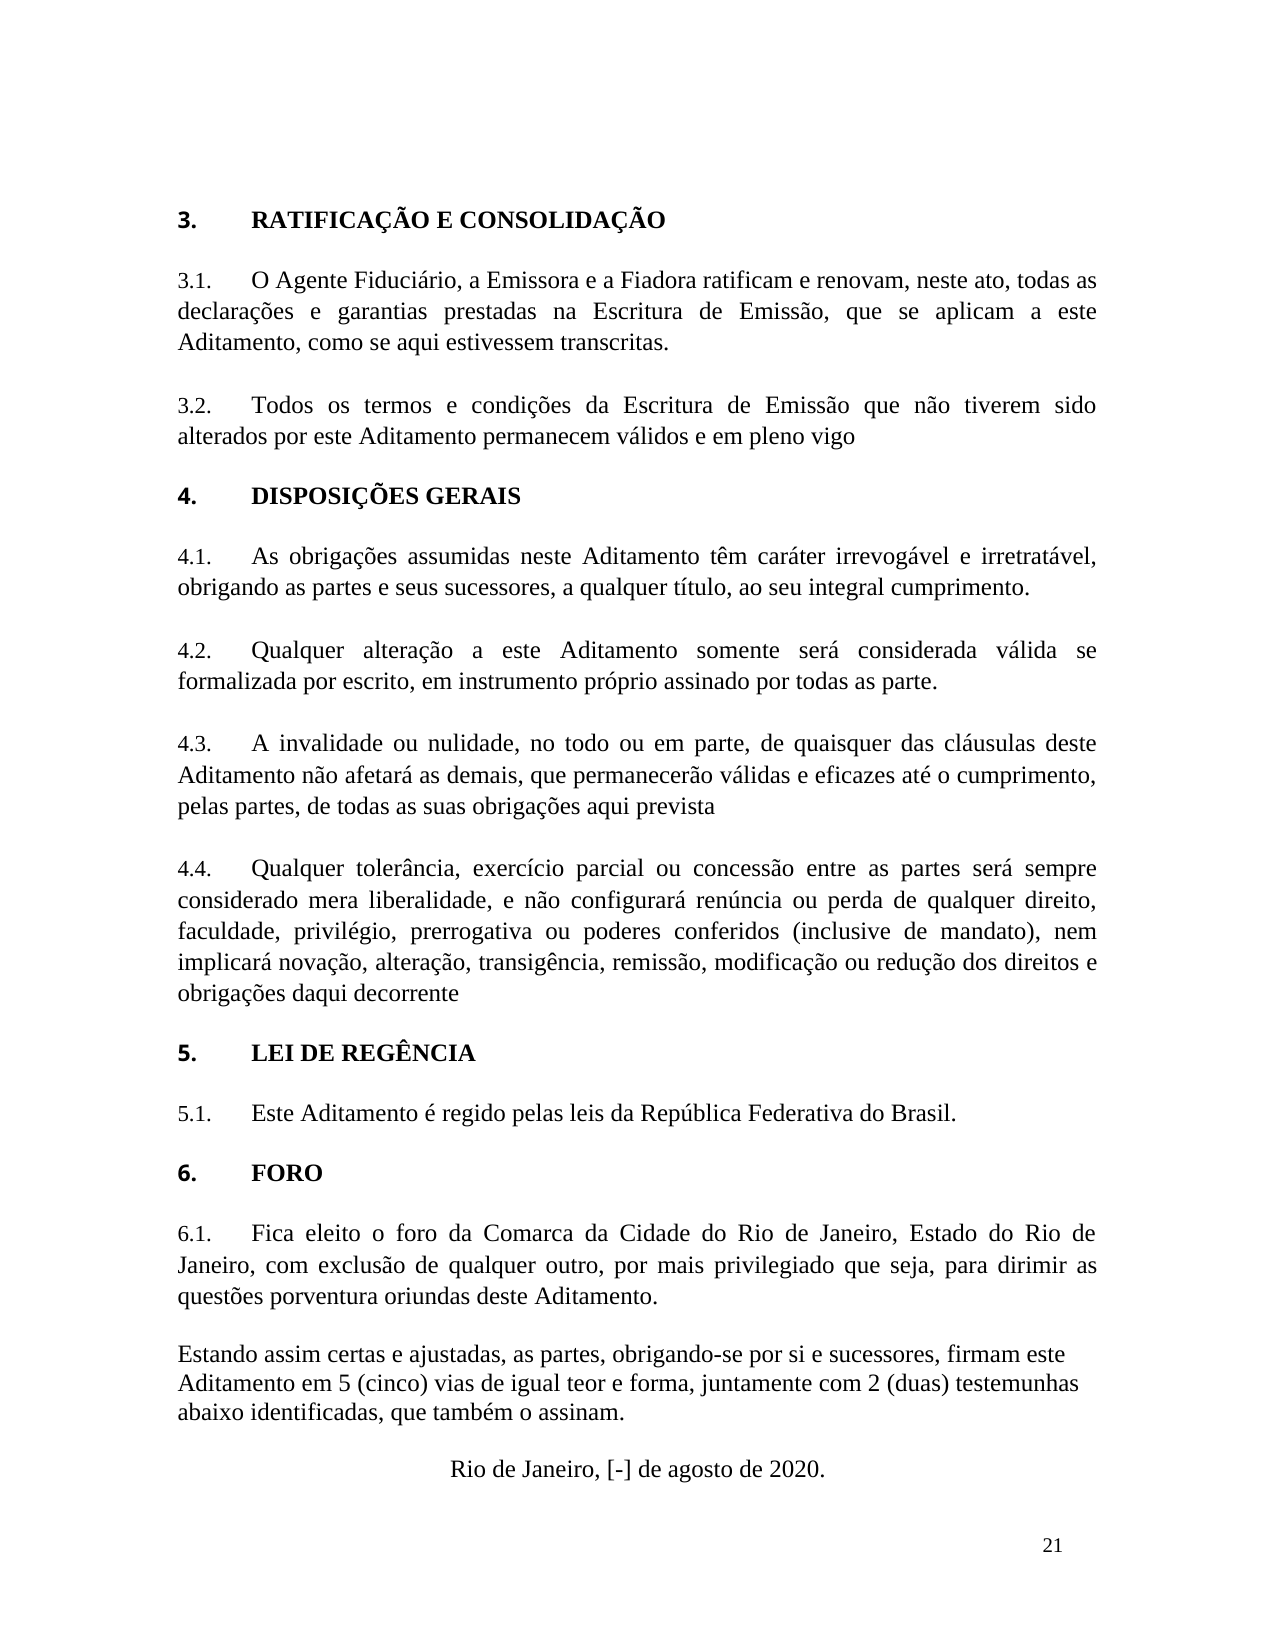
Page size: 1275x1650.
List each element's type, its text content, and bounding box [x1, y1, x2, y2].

list Qualquer tolerância, exercício parcial ou concessão entre as partes será sempre considerado mera liberalidade, e não configurará renúncia ou perda de qualquer direito, faculdade, privilégio, prerrogativa ou poderes conferidos (inclusive de mandato), nem implicará novação, alteração, transigência, remissão, modificação ou redução dos direitos e obrigações daqui decorrente [177, 852, 1098, 1008]
list Este Aditamento é regido pelas leis da República Federativa do Brasil. [177, 1097, 1098, 1128]
list A invalidade ou nulidade, no todo ou em parte, de quaisquer das cláusulas deste Aditamento não afetará as demais, que permanecerão válidas e eficazes até o cumprimento, pelas partes, de todas as suas obrigações aqui prevista [177, 727, 1098, 821]
text Rio de Janeiro, [-] de agosto de 2020. [177, 1454, 1098, 1483]
list As obrigações assumidas neste Aditamento têm caráter irrevogável e irretratável, obrigando as partes e seus sucessores, a qualquer título, ao seu integral cumprimento. [177, 539, 1098, 602]
list O Agente Fiduciário, a Emissora e a Fiadora ratificam e renovam, neste ato, todas as declarações e garantias prestadas na Escritura de Emissão, que se aplicam a este Aditamento, como se aqui estivessem transcritas. [177, 263, 1098, 357]
text Estando assim certas e ajustadas, as partes, obrigando-se por si e sucessores, firmam este Aditamento em 5 (cinco) vias de igual teor e forma, juntamente com 2 (duas) testemunhas abaixo identificadas, que também o assinam. [177, 1339, 1098, 1426]
list Todos os termos e condições da Escritura de Emissão que não tiverem sido alterados por este Aditamento permanecem válidos e em pleno vigo [177, 388, 1098, 451]
list Fica eleito o foro da Comarca da Cidade do Rio de Janeiro, Estado do Rio de Janeiro, com exclusão de qualquer outro, por mais privilegiado que seja, para dirimir as questões porventura oriundas deste Aditamento. [177, 1217, 1098, 1311]
list LEI DE REGÊNCIA [177, 1037, 1098, 1068]
list RATIFICAÇÃO E CONSOLIDAÇÃO [177, 203, 1098, 234]
list DISPOSIÇÕES GERAIS [177, 479, 1098, 511]
list Qualquer alteração a este Aditamento somente será considerada válida se formalizada por escrito, em instrumento próprio assinado por todas as parte. [177, 633, 1098, 696]
list FORO [177, 1157, 1098, 1188]
